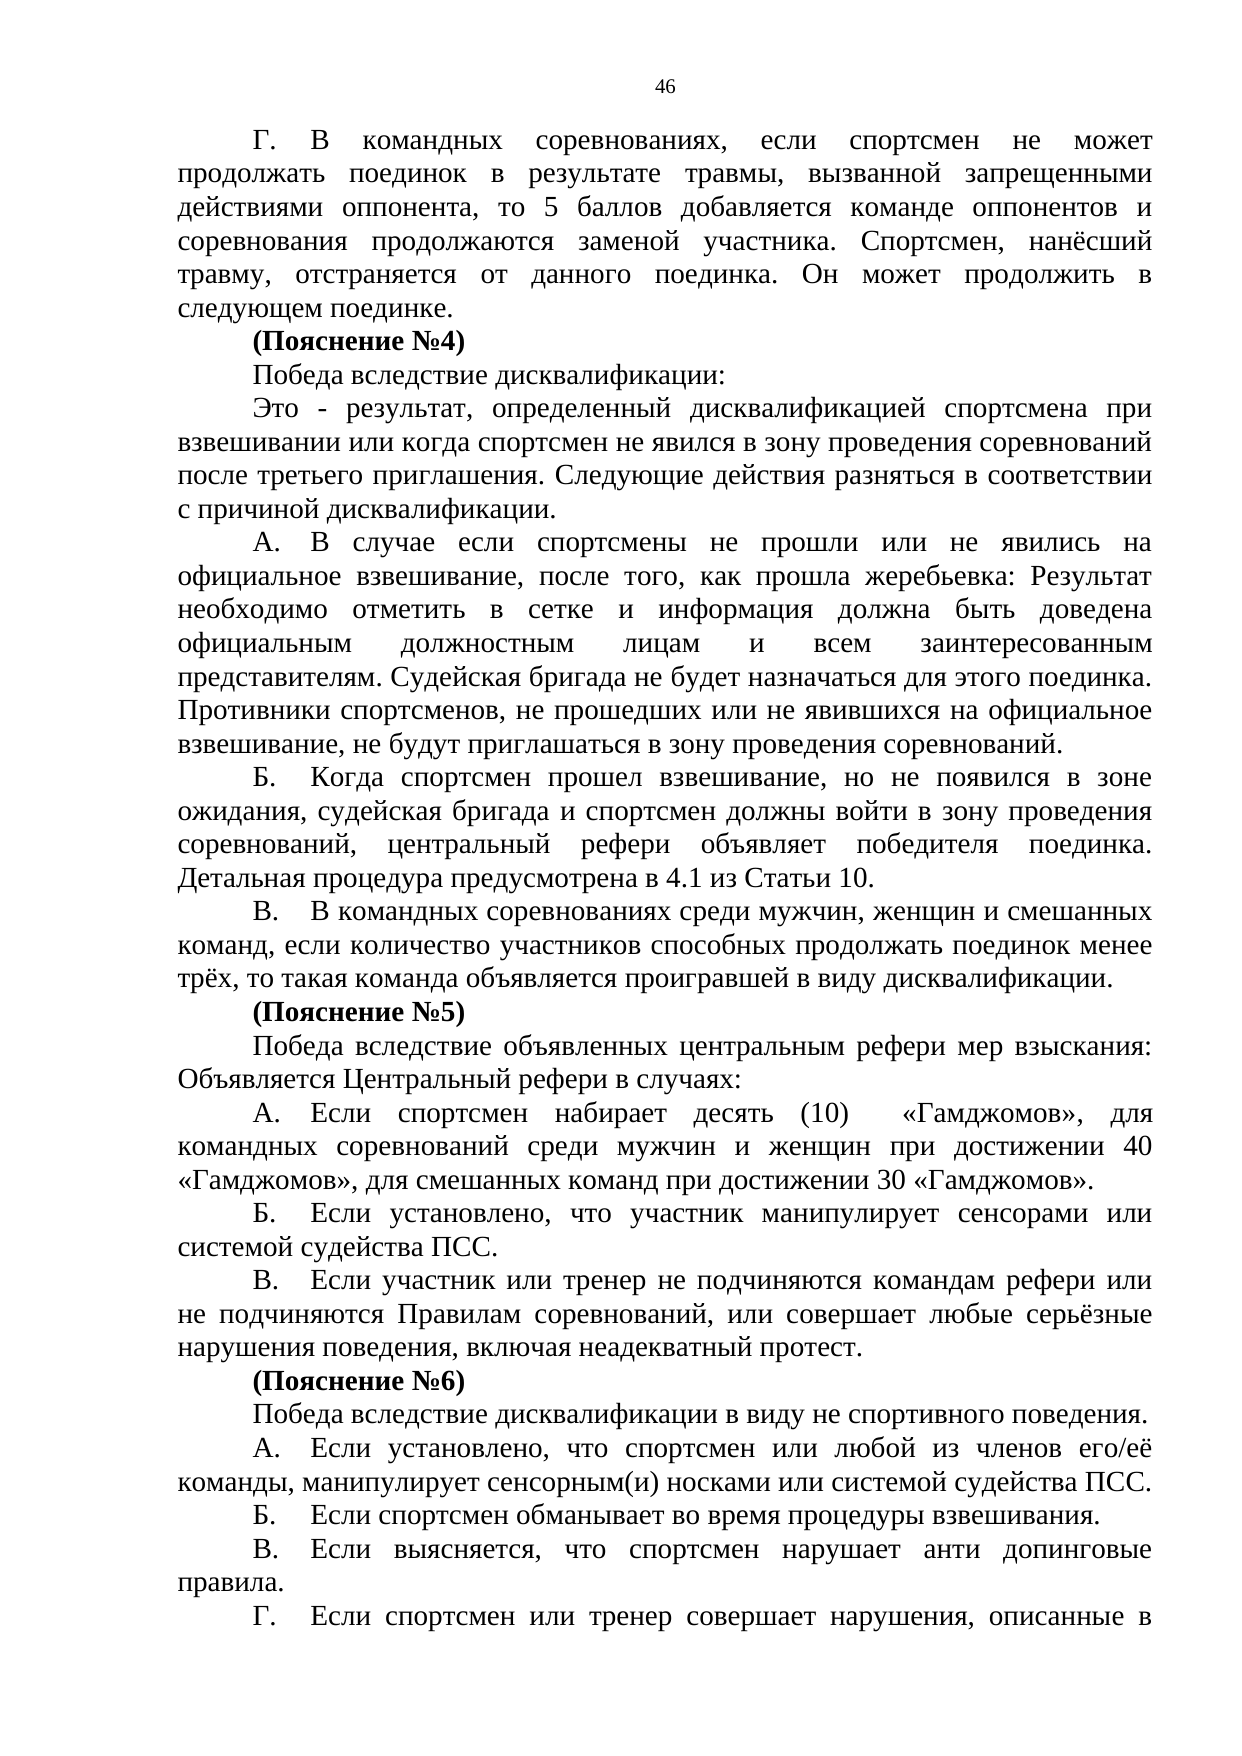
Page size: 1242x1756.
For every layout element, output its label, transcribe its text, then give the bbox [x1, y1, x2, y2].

text В. Если участник или тренер не подчиняются командам рефери или не подчиняются Правилам соревнований, или совершает любые серьёзные нарушения поведения, включая неадекватный протест. [177, 1262, 1153, 1363]
text (Пояснение №4) [177, 323, 1153, 357]
text Г. В командных соревнованиях, если спортсмен не может продолжать поединок в результате травмы, вызванной запрещенными действиями оппонента, то 5 баллов добавляется команде оппонентов и соревнования продолжаются заменой участника. Спортсмен, нанёсший травму, отстраняется от данного поединка. Он может продолжить в следующем поединке. [177, 122, 1153, 323]
text Победа вследствие дисквалификации в виду не спортивного поведения. [177, 1397, 1153, 1430]
text Б. Когда спортсмен прошел взвешивание, но не появился в зоне ожидания, судейская бригада и спортсмен должны войти в зону проведения соревнований, центральный рефери объявляет победителя поединка. Детальная процедура предусмотрена в 4.1 из Статьи 10. [177, 759, 1153, 893]
text Б. Если установлено, что участник манипулирует сенсорами или системой судейства ПСС. [177, 1195, 1153, 1262]
text А. Если спортсмен набирает десять (10) «Гамджомов», для командных соревнований среди мужчин и женщин при достижении 40 «Гамджомов», для смешанных команд при достижении 30 «Гамджомов». [177, 1095, 1153, 1195]
text В. Если выясняется, что спортсмен нарушает анти допинговые правила. [177, 1531, 1153, 1598]
text Победа вследствие объявленных центральным рефери мер взыскания: Объявляется Центральный рефери в случаях: [177, 1028, 1153, 1095]
text Это - результат, определенный дисквалификацией спортсмена при взвешивании или когда спортсмен не явился в зону проведения соревнований после третьего приглашения. Следующие действия разняться в соответствии с причиной дисквалификации. [177, 390, 1153, 524]
text А. Если установлено, что спортсмен или любой из членов его/её команды, манипулирует сенсорным(и) носками или системой судейства ПСС. [177, 1430, 1153, 1497]
text Победа вследствие дисквалификации: [177, 357, 1153, 390]
text А. В случае если спортсмены не прошли или не явились на официальное взвешивание, после того, как прошла жеребьевка: Результат необходимо отметить в сетке и информация должна быть доведена официальным должностным лицам и всем заинтересованным представителям. Судейская бригада не будет назначаться для этого поединка. Противники спортсменов, не прошедших или не явившихся на официальное взвешивание, не будут приглашаться в зону проведения соревнований. [177, 524, 1153, 759]
text Б. Если спортсмен обманывает во время процедуры взвешивания. [177, 1497, 1153, 1531]
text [177, 1598, 1153, 1631]
text (Пояснение №5) [177, 994, 1153, 1028]
text В. В командных соревнованиях среди мужчин, женщин и смешанных команд, если количество участников способных продолжать поединок менее трёх, то такая команда объявляется проигравшей в виду дисквалификации. [177, 893, 1153, 994]
text (Пояснение №6) [177, 1363, 1153, 1397]
